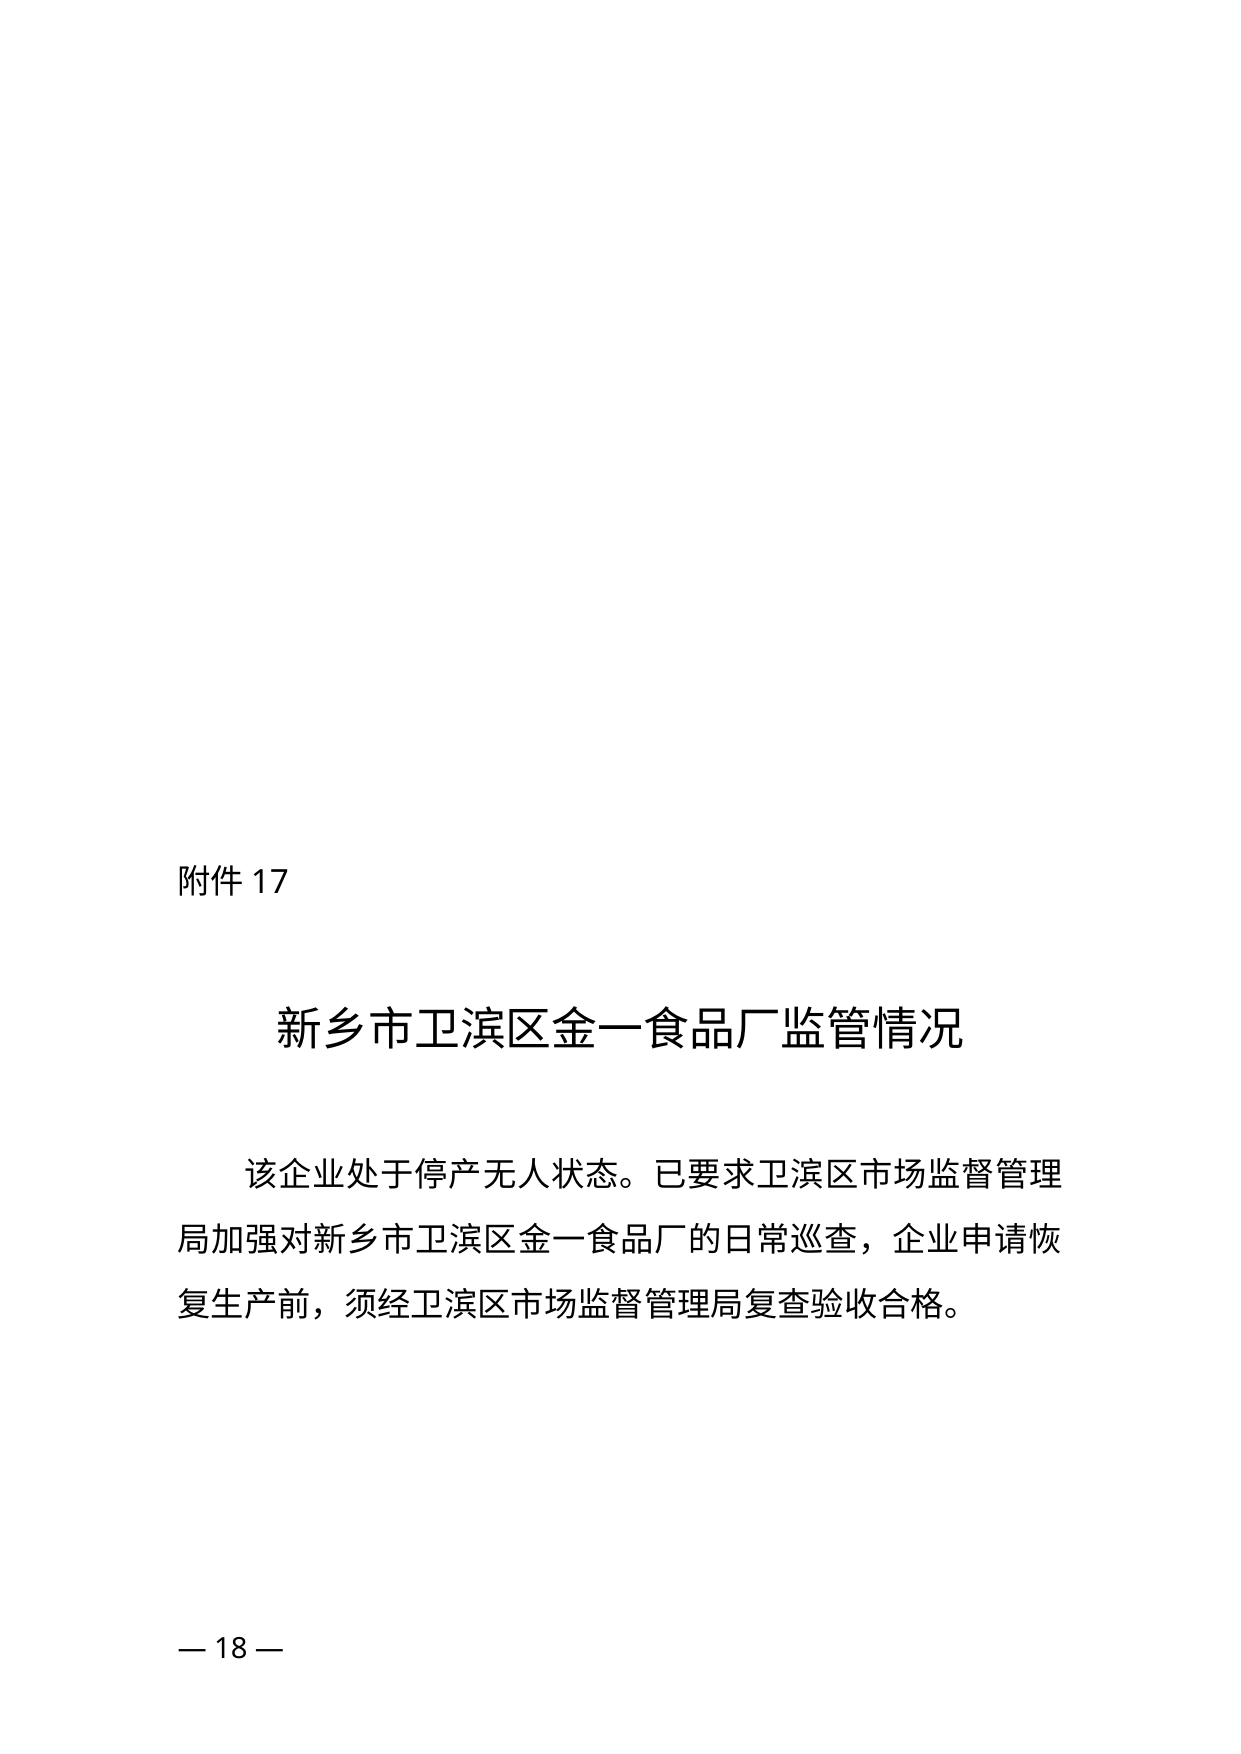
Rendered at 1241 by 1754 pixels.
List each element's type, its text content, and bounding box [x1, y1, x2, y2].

text 新乡市卫滨区金一食品厂监管情况 [177, 976, 1063, 1074]
text 附件17 [177, 846, 1063, 911]
text 该企业处于停产无人状态。已要求卫滨区市场监督管理局加强对新乡市卫滨区金一食品厂的日常巡查，企业申请恢复生产前，须经卫滨区市场监督管理局复查验收合格。 [177, 1139, 1063, 1334]
